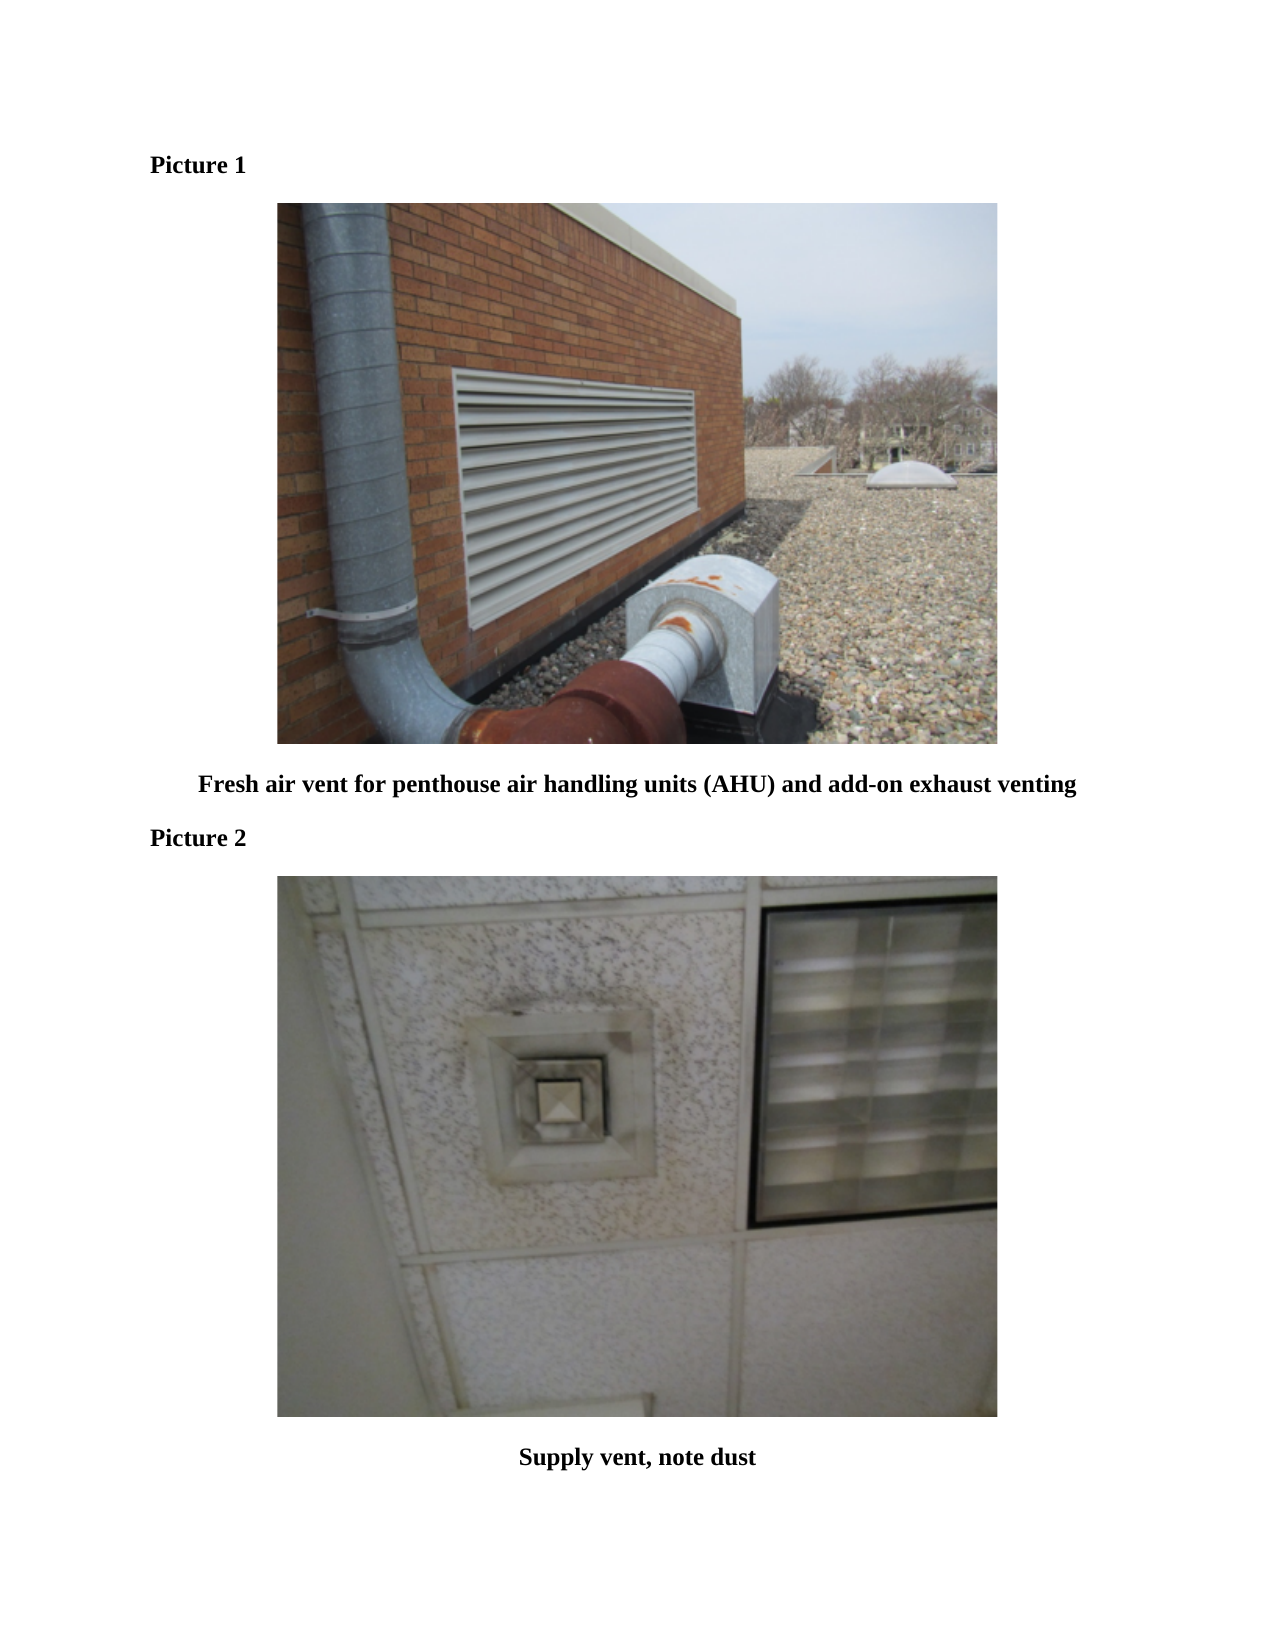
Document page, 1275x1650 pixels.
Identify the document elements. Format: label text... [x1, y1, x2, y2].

picture [277, 876, 998, 1417]
text Fresh air vent for penthouse air handling units (AHU) and add-on exhaust venting [150, 769, 1125, 798]
text Supply vent, note dust [150, 1442, 1125, 1471]
text Picture 1 [150, 150, 1125, 179]
picture [277, 203, 998, 744]
text Picture 2 [150, 823, 1125, 852]
